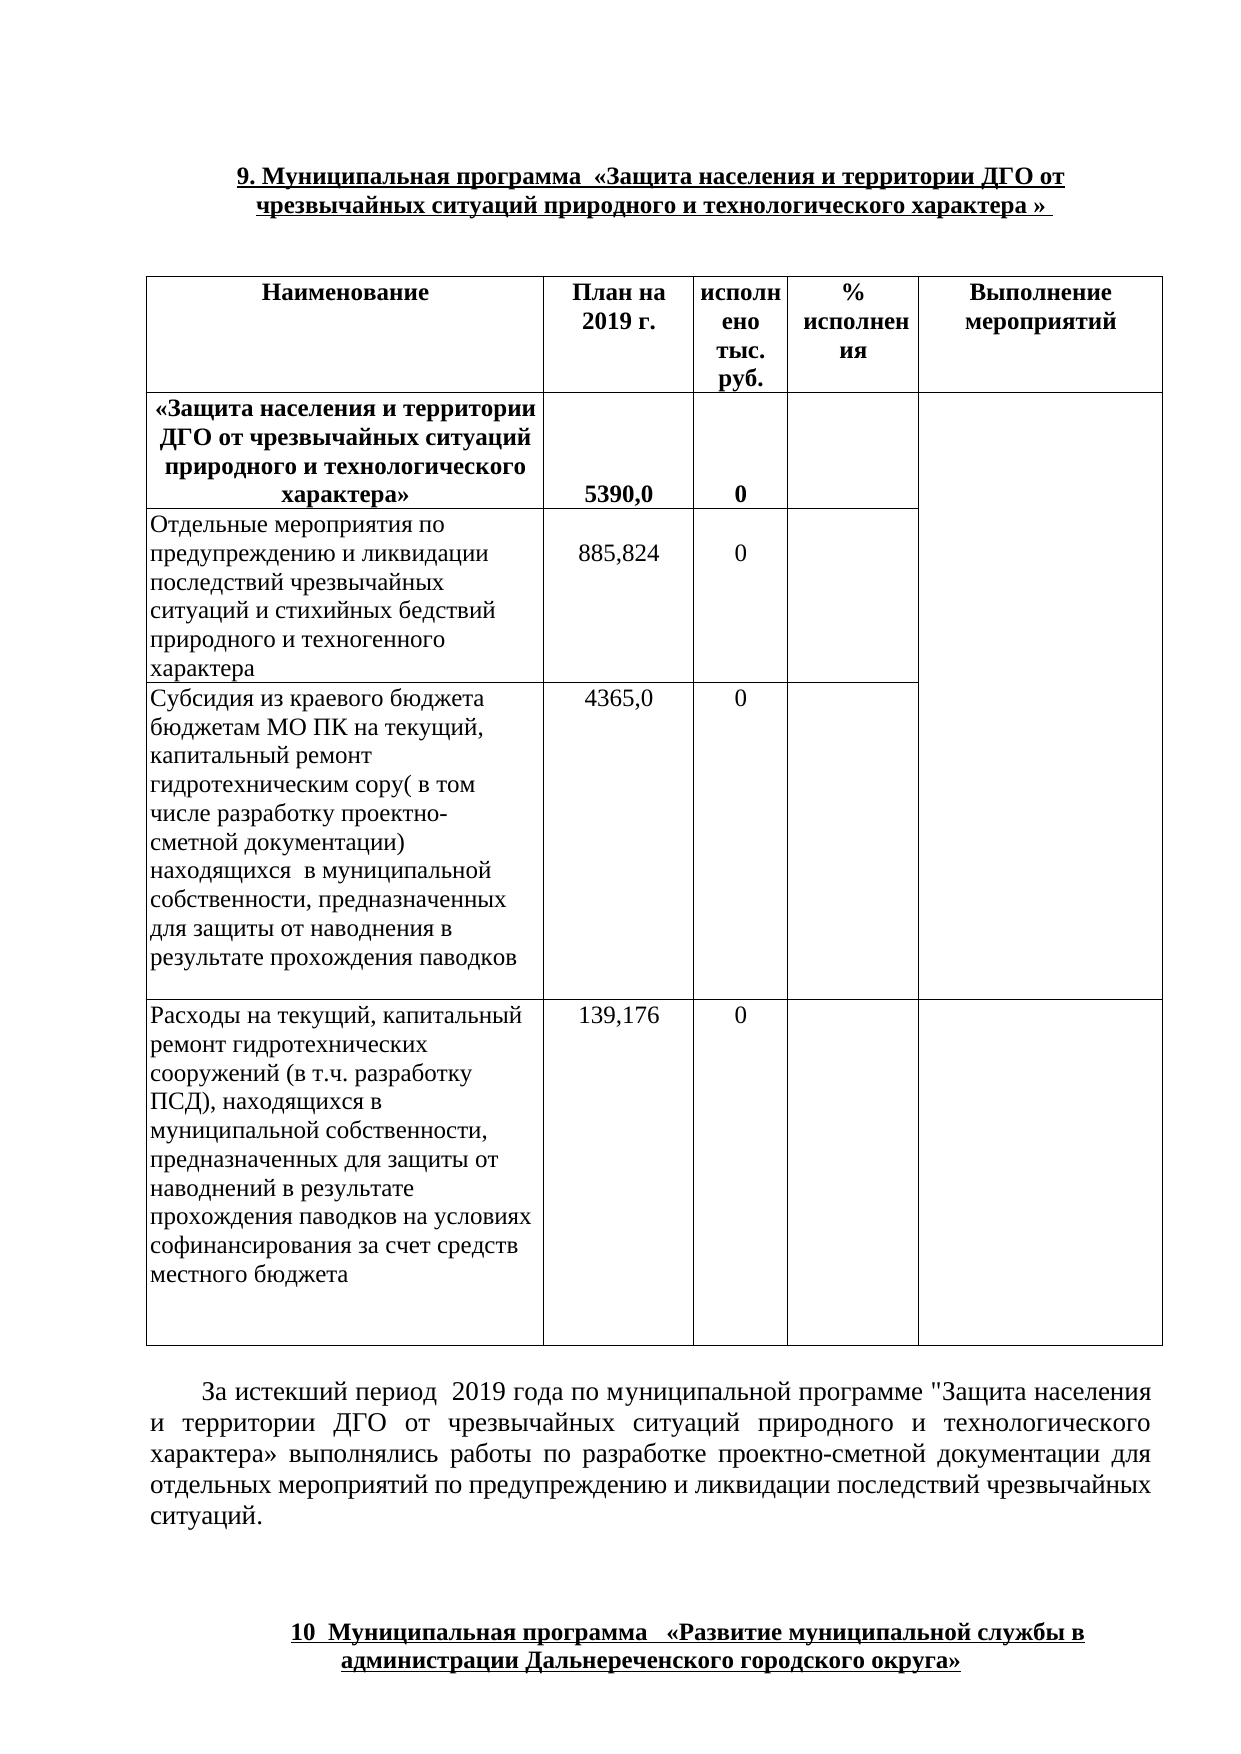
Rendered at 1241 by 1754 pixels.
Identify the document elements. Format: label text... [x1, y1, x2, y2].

table_header % исполнения [788, 277, 918, 392]
table_cell 139,176 [544, 1000, 693, 1345]
table_cell [788, 393, 918, 508]
table_cell [788, 509, 918, 682]
table_cell 0 [694, 683, 787, 999]
text 9. Муниципальная программа «Защита населения и территории ДГО от чрезвычайных ситуаций природного и технологического характера » [150, 161, 1152, 219]
table_cell 0 [694, 509, 787, 682]
table_cell 4365,0 [544, 683, 693, 999]
table_cell 5390,0 [544, 393, 693, 508]
text 10 Муниципальная программа «Развитие муниципальной службы в администрации Дальнереченского городского округа» [150, 1617, 1152, 1674]
table_cell [919, 393, 1162, 999]
table_cell Расходы на текущий, капитальный ремонт гидротехнических сооружений (в т.ч. разработку ПСД), находящихся в муниципальной собственности, предназначенных для защиты от наводнений в результате прохождения паводков на условиях софинансирования за счет средств местного бюджета [147, 1000, 543, 1345]
table_cell 0 [694, 393, 787, 508]
table_header исполнено тыс. руб. [694, 277, 787, 392]
table_cell [788, 683, 918, 999]
table_header Выполнение мероприятий [919, 277, 1162, 392]
table_header План на 2019 г. [544, 277, 693, 392]
table_cell 885,824 [544, 509, 693, 682]
table_cell 0 [694, 1000, 787, 1345]
table_cell Субсидия из краевого бюджета бюджетам МО ПК на текущий, капитальный ремонт гидротехническим сору( в том числе разработку проектно- сметной документации) находящихся в муниципальной собственности, предназначенных для защиты от наводнения в результате прохождения паводков [147, 683, 543, 999]
table_cell Отдельные мероприятия по предупреждению и ликвидации последствий чрезвычайных ситуаций и стихийных бедствий природного и техногенного характера [147, 509, 543, 682]
table_header Наименование [147, 277, 543, 392]
table_cell «Защита населения и территории ДГО от чрезвычайных ситуаций природного и технологического характера» [147, 393, 543, 508]
table_cell [788, 1000, 918, 1345]
text За истекший период 2019 года по муниципальной программе "Защита населения и территории ДГО от чрезвычайных ситуаций природного и технологического характера» выполнялись работы по разработке проектно-сметной документации для отдельных мероприятий по предупреждению и ликвидации последствий чрезвычайных ситуаций. [150, 1375, 1152, 1531]
table_cell [919, 1000, 1162, 1345]
